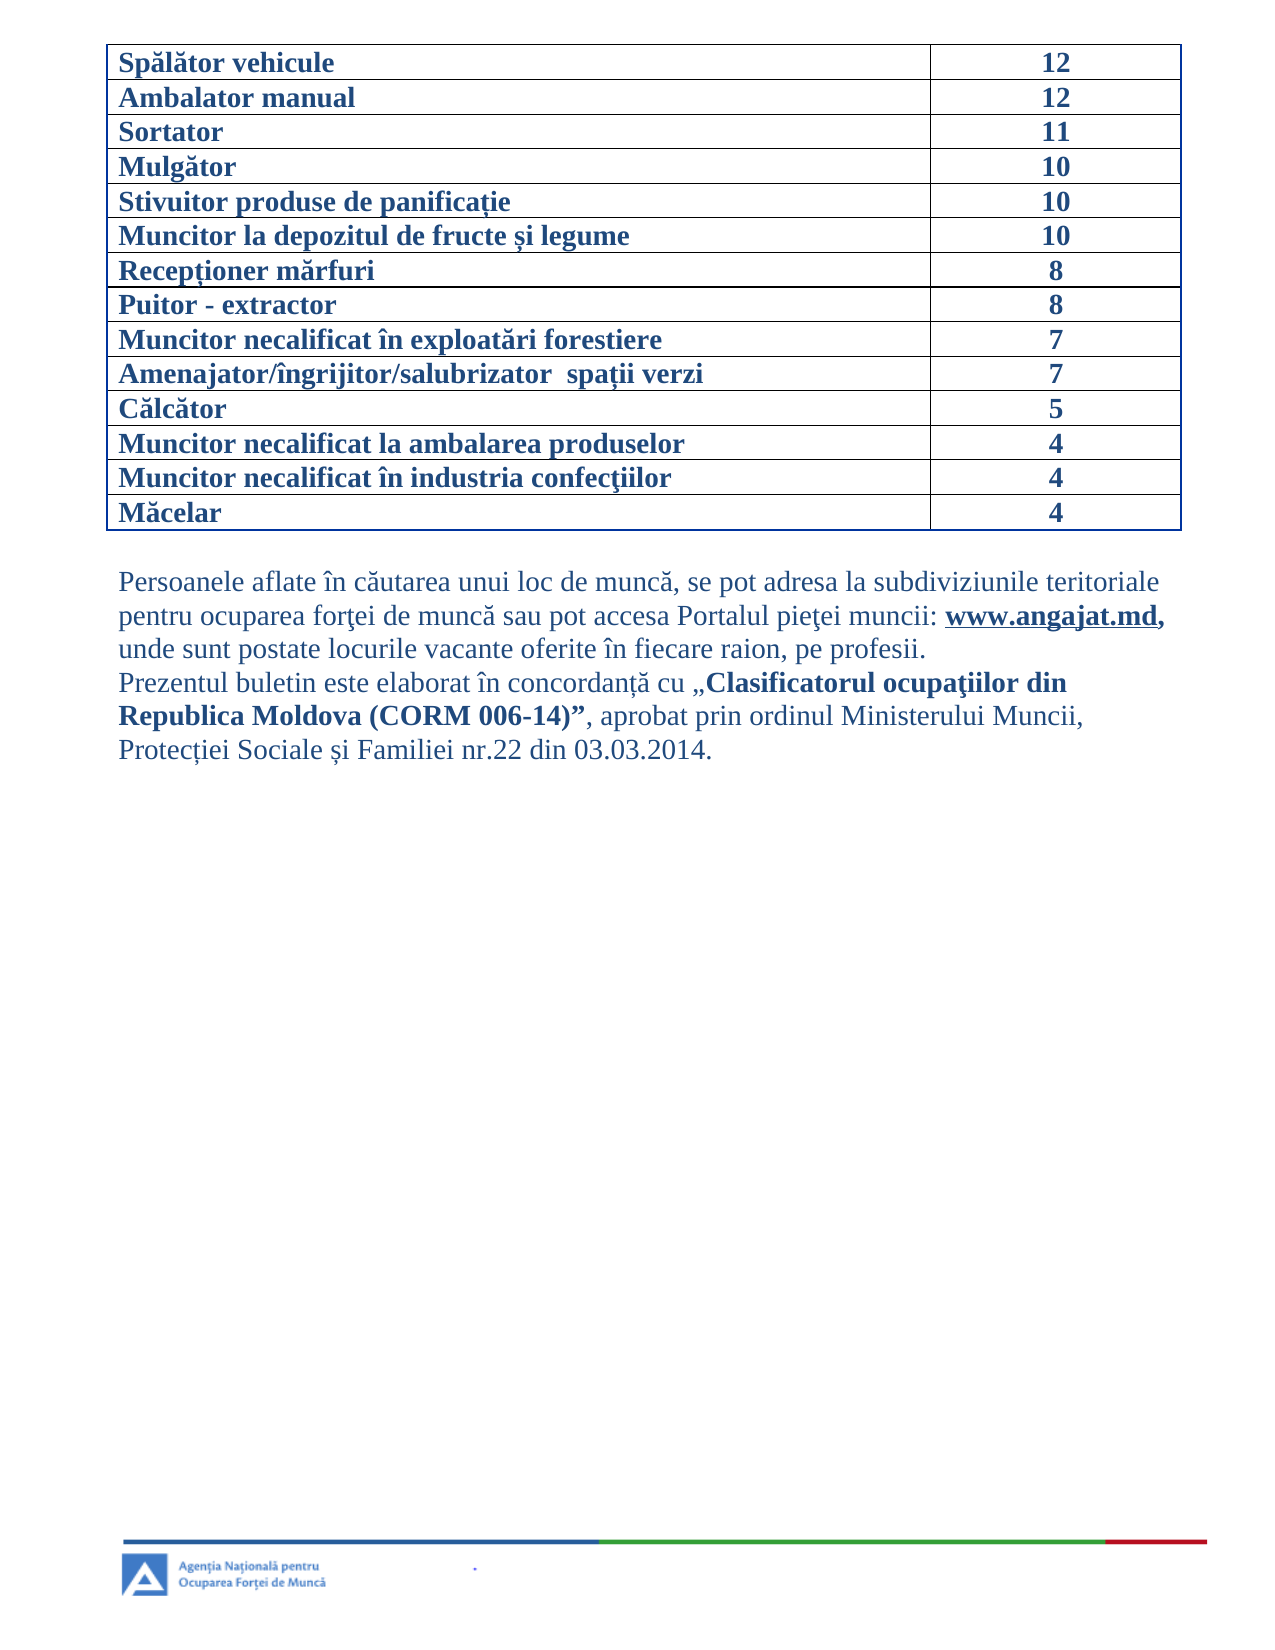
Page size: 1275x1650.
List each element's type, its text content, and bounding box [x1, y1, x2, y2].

table_cell Muncitor la depozitul de fructe și legume [108, 218, 930, 252]
table_cell 12 [931, 45, 1180, 79]
table_cell Muncitor necalificat în industria confecţiilor [108, 460, 930, 494]
table_cell Puitor - extractor [108, 288, 930, 321]
table_cell 11 [931, 115, 1180, 148]
table_cell Mulgător [108, 149, 930, 183]
table_cell 7 [931, 322, 1180, 356]
text Prezentul buletin este elaborat în concordanță cu „Clasificatorul ocupaţiilor din [103, 665, 1186, 698]
table_cell Recepționer mărfuri [108, 253, 930, 286]
text Protecției Sociale și Familiei nr.22 din 03.03.2014. [103, 732, 1186, 765]
text Republica Moldova (CORM 006-14)”, aprobat prin ordinul Ministerului Muncii, [103, 698, 1186, 732]
table_cell 10 [931, 218, 1180, 252]
text Persoanele aflate în căutarea unui loc de muncă, se pot adresa la subdiviziunile teritoriale pentru ocuparea forţei de muncă sau pot accesa Portalul pieţei muncii: www.angajat.md, unde sunt postate locurile vacante oferite în fiecare raion, pe profesii. [118, 564, 1186, 665]
table_cell 4 [931, 426, 1180, 459]
table_cell Muncitor necalificat în exploatări forestiere [108, 322, 930, 356]
table_cell 8 [931, 288, 1180, 321]
table_cell Călcător [108, 391, 930, 425]
table_cell 8 [931, 253, 1180, 286]
table_cell 10 [931, 149, 1180, 183]
table_cell 7 [931, 357, 1180, 390]
table_cell Stivuitor produse de panificație [108, 184, 930, 217]
table_cell Măcelar [108, 495, 930, 528]
table_cell 4 [931, 460, 1180, 494]
table_cell Sortator [108, 115, 930, 148]
table_cell 4 [931, 495, 1180, 528]
table_cell 10 [931, 184, 1180, 217]
picture [118, 1534, 1208, 1605]
table_cell 12 [931, 80, 1180, 113]
table_cell 5 [931, 391, 1180, 425]
table_cell Muncitor necalificat la ambalarea produselor [108, 426, 930, 459]
table_cell Amenajator/îngrijitor/salubrizator spații verzi [108, 357, 930, 390]
table_cell Ambalator manual [108, 80, 930, 113]
table_cell Spălător vehicule [108, 45, 930, 79]
